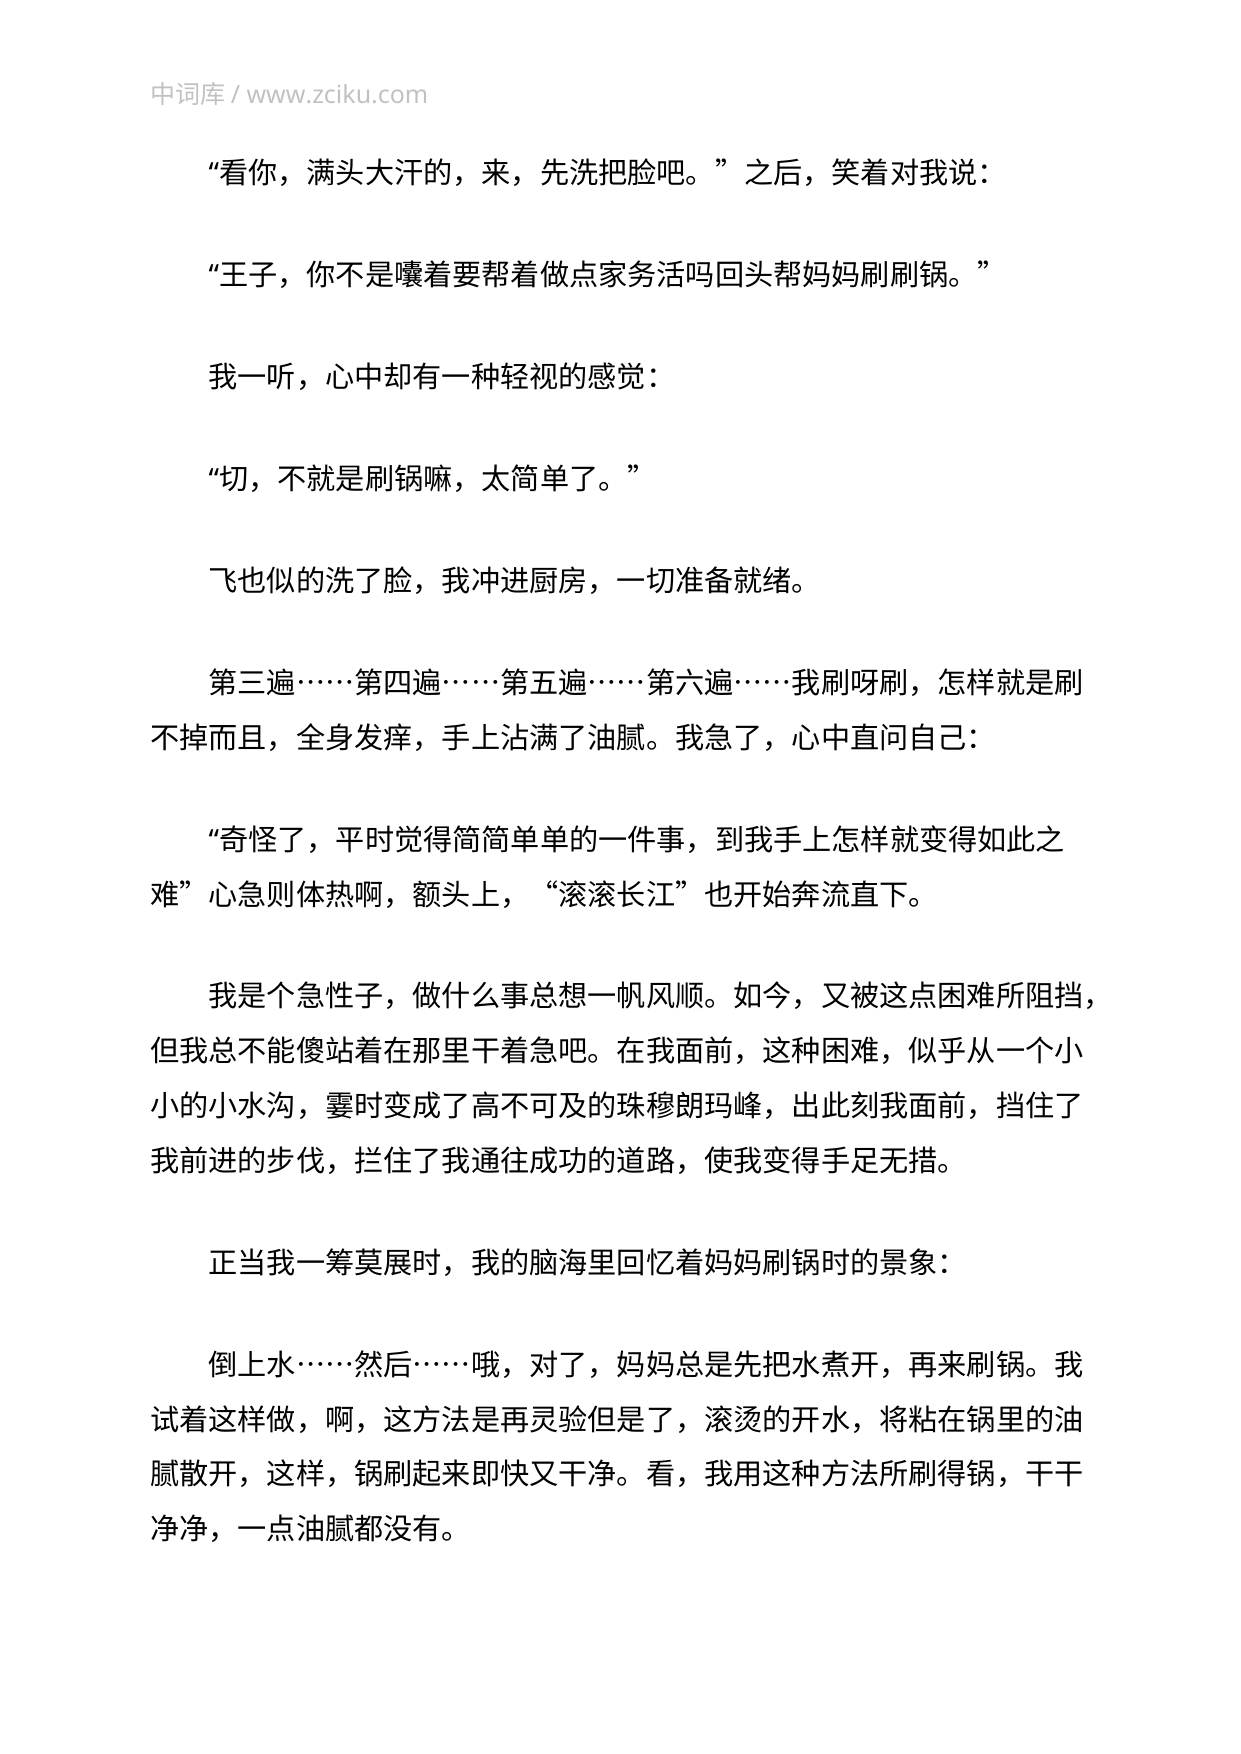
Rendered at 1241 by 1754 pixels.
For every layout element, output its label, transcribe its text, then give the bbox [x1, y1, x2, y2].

text 飞也似的洗了脸，我冲进厨房，一切准备就绪。 [150, 558, 1090, 600]
text 我是个急性子，做什么事总想一帆风顺。如今，又被这点困难所阻挡，但我总不能傻站着在那里干着急吧。在我面前，这种困难，似乎从一个小小的小水沟，霎时变成了高不可及的珠穆朗玛峰，出此刻我面前，挡住了我前进的步伐，拦住了我通往成功的道路，使我变得手足无措。 [150, 973, 1090, 1180]
text 第三遍……第四遍……第五遍……第六遍……我刷呀刷，怎样就是刷不掉而且，全身发痒，手上沾满了油腻。我急了，心中直问自己： [150, 659, 1090, 757]
text “看你，满头大汗的，来，先洗把脸吧。”之后，笑着对我说： [150, 150, 1090, 192]
text 倒上水……然后……哦，对了，妈妈总是先把水煮开，再来刷锅。我试着这样做，啊，这方法是再灵验但是了，滚烫的开水，将粘在锅里的油腻散开，这样，锅刷起来即快又干净。看，我用这种方法所刷得锅，干干净净，一点油腻都没有。 [150, 1341, 1090, 1548]
text “切，不就是刷锅嘛，太简单了。” [150, 456, 1090, 498]
text “王子，你不是囔着要帮着做点家务活吗回头帮妈妈刷刷锅。” [150, 252, 1090, 294]
text 我一听，心中却有一种轻视的感觉： [150, 354, 1090, 396]
text 正当我一筹莫展时，我的脑海里回忆着妈妈刷锅时的景象： [150, 1239, 1090, 1282]
text “奇怪了，平时觉得简简单单的一件事，到我手上怎样就变得如此之难”心急则体热啊，额头上，“滚滚长江”也开始奔流直下。 [150, 816, 1090, 913]
